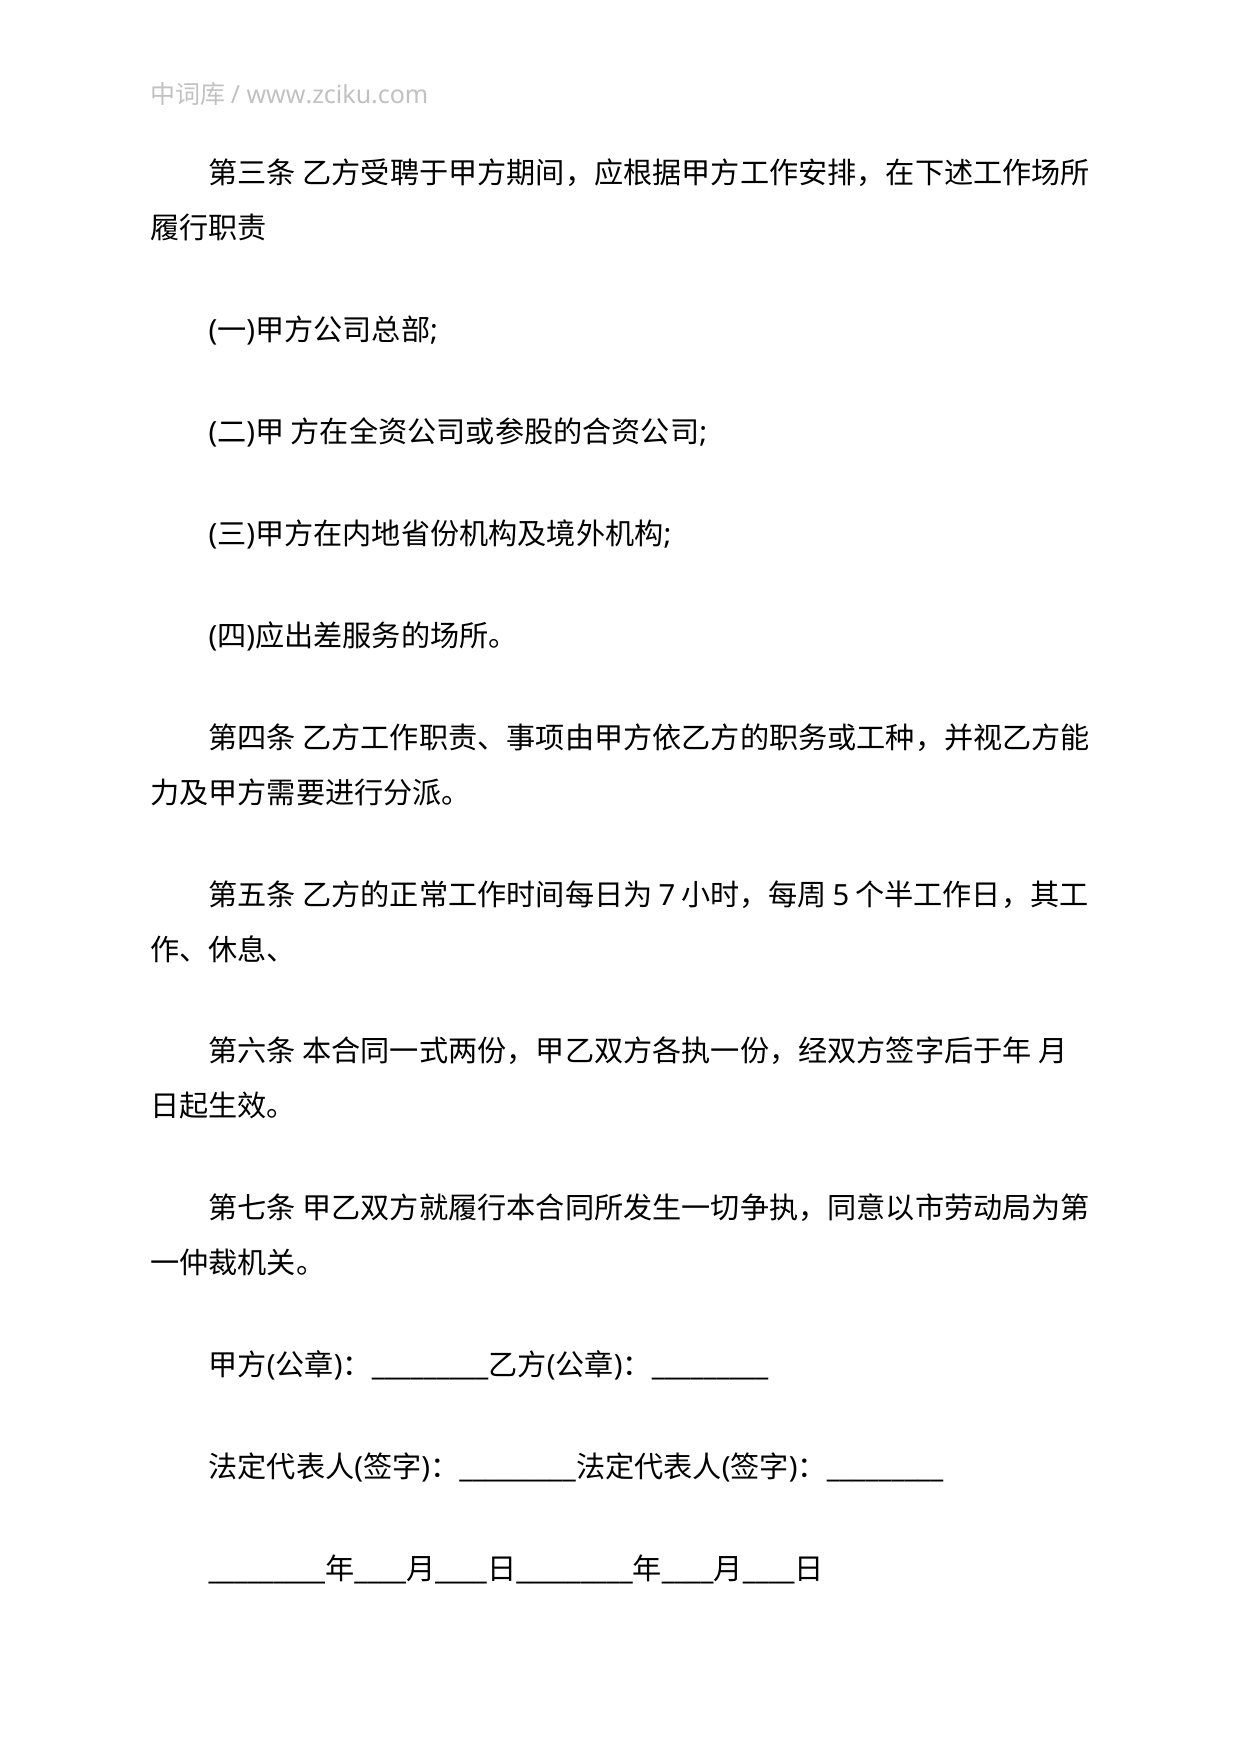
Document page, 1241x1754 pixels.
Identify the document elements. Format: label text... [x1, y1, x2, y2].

text (四)应出差服务的场所。 [150, 613, 1090, 655]
text 第三条 乙方受聘于甲方期间，应根据甲方工作安排，在下述工作场所履行职责 [150, 150, 1090, 247]
text (三)甲方在内地省份机构及境外机构; [150, 511, 1090, 553]
text 法定代表人(签字)：_________法定代表人(签字)：_________ [150, 1443, 1090, 1486]
text 甲方(公章)：_________乙方(公章)：_________ [150, 1341, 1090, 1384]
text _________年____月____日_________年____月____日 [150, 1545, 1090, 1588]
text 第六条 本合同一式两份，甲乙双方各执一份，经双方签字后于年 月 日起生效。 [150, 1028, 1090, 1125]
text (一)甲方公司总部; [150, 307, 1090, 349]
text (二)甲 方在全资公司或参股的合资公司; [150, 409, 1090, 451]
text 第七条 甲乙双方就履行本合同所发生一切争执，同意以市劳动局为第一仲裁机关。 [150, 1185, 1090, 1282]
text 第四条 乙方工作职责、事项由甲方依乙方的职务或工种，并视乙方能力及甲方需要进行分派。 [150, 714, 1090, 812]
text 第五条 乙方的正常工作时间每日为7小时，每周5个半工作日，其工作、休息、 [150, 871, 1090, 968]
